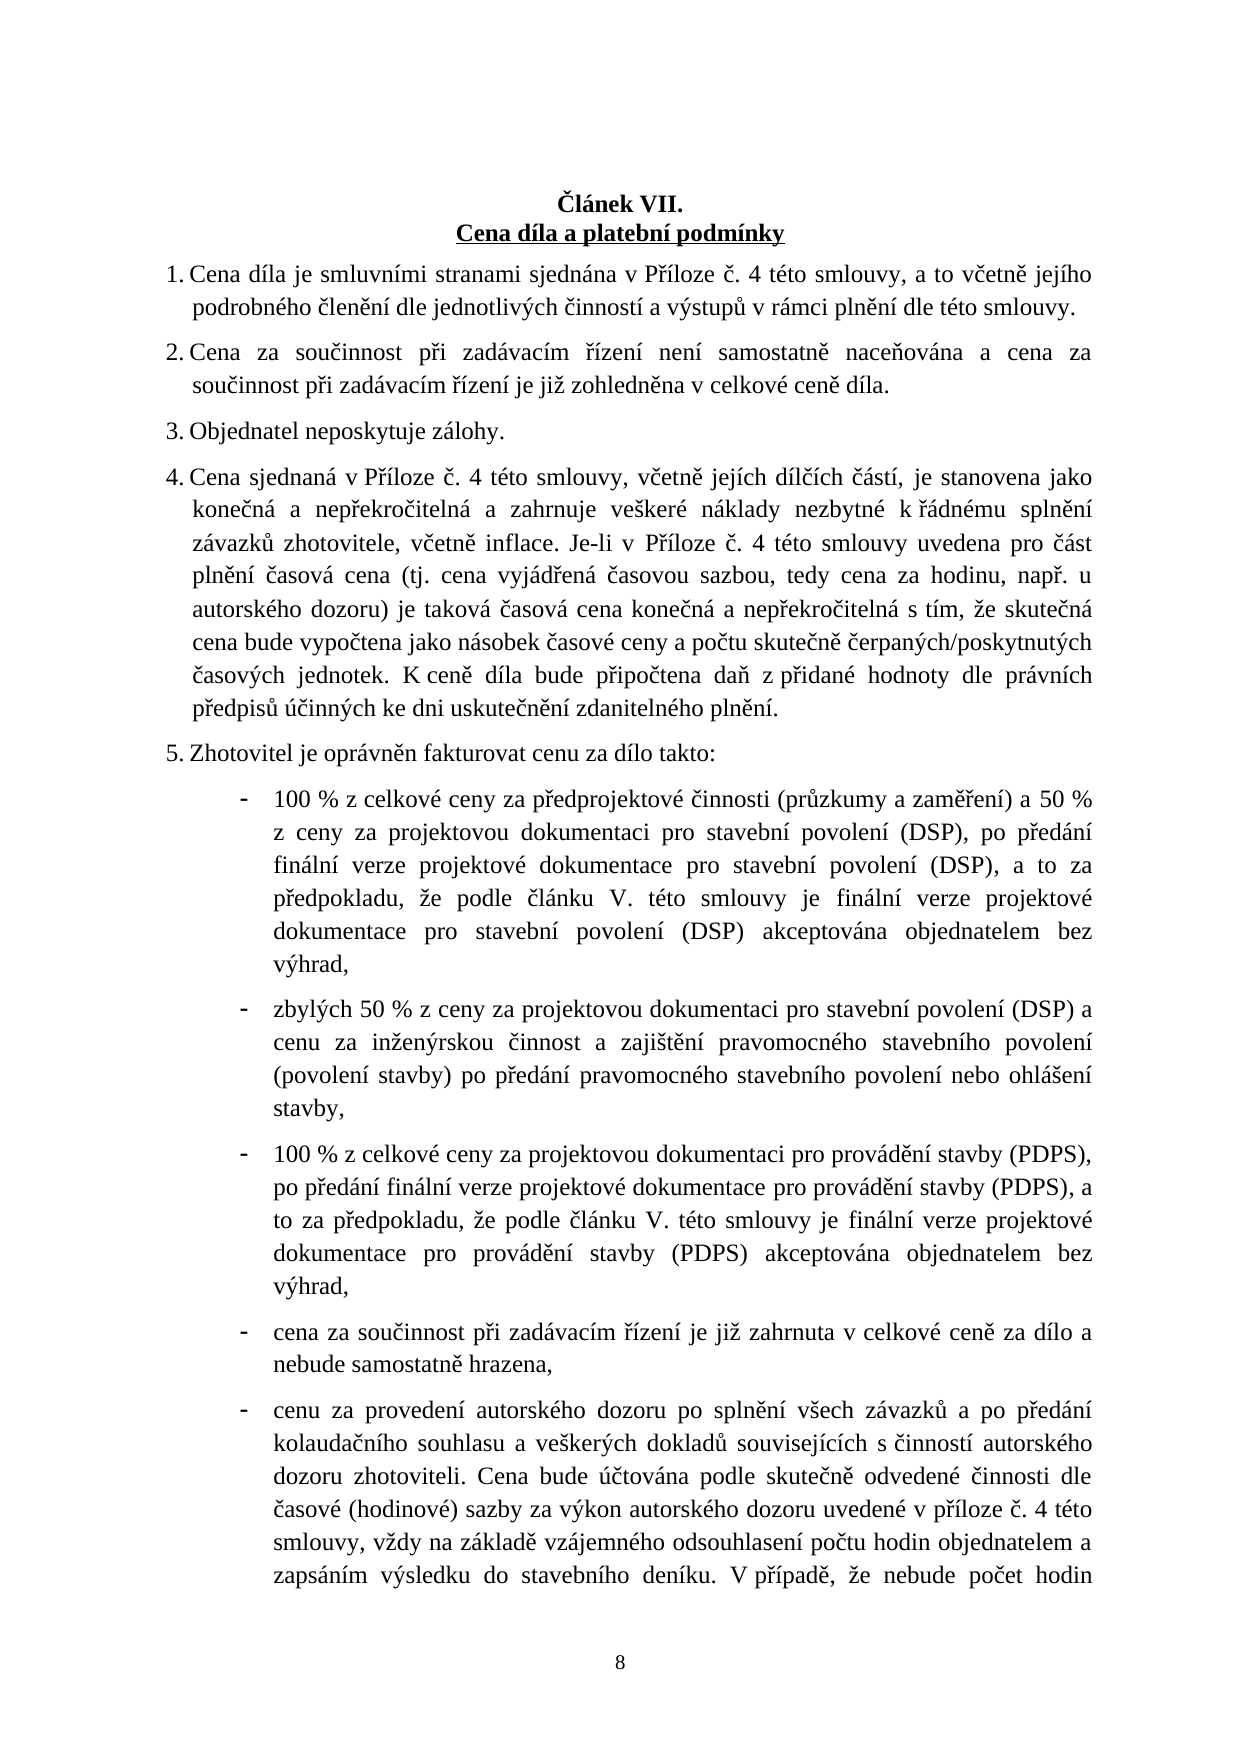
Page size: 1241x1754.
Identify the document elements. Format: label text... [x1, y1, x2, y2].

list Cena sjednaná v Příloze č. 4 této smlouvy, včetně jejích dílčích částí, je stanovena jako konečná a nepřekročitelná a zahrnuje veškeré náklady nezbytné k řádnému splnění závazků zhotovitele, včetně inflace. Je-li v Příloze č. 4 této smlouvy uvedena pro část plnění časová cena (tj. cena vyjádřená časovou sazbou, tedy cena za hodinu, např. u autorského dozoru) je taková časová cena konečná a nepřekročitelná s tím, že skutečná cena bude vypočtena jako násobek časové ceny a počtu skutečně čerpaných/poskytnutých časových jednotek. K ceně díla bude připočtena daň z přidané hodnoty dle právních předpisů účinných ke dni uskutečnění zdanitelného plnění. [166, 462, 1092, 721]
list Zhotovitel je oprávněn fakturovat cenu za dílo takto: [166, 738, 1092, 767]
list cena za součinnost při zadávacím řízení je již zahrnuta v celkové ceně za dílo a nebude samostatně hrazena, [239, 1317, 1092, 1378]
list Objednatel neposkytuje zálohy. [166, 416, 1092, 445]
list zbylých 50 % z ceny za projektovou dokumentaci pro stavební povolení (DSP) a cenu za inženýrskou činnost a zajištění pravomocného stavebního povolení (povolení stavby) po předání pravomocného stavebního povolení nebo ohlášení stavby, [239, 994, 1092, 1122]
text Článek VII. Cena díla a platební podmínky [148, 189, 1092, 246]
list Cena za součinnost při zadávacím řízení není samostatně naceňována a cena za součinnost při zadávacím řízení je již zohledněna v celkové ceně díla. [166, 337, 1092, 399]
list 100 % z celkové ceny za projektovou dokumentaci pro provádění stavby (PDPS), po předání finální verze projektové dokumentace pro provádění stavby (PDPS), a to za předpokladu, že podle článku V. této smlouvy je finální verze projektové dokumentace pro provádění stavby (PDPS) akceptována objednatelem bez výhrad, [239, 1139, 1092, 1300]
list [239, 1395, 1092, 1589]
list Cena díla je smluvními stranami sjednána v Příloze č. 4 této smlouvy, a to včetně jejího podrobného členění dle jednotlivých činností a výstupů v rámci plnění dle této smlouvy. [166, 259, 1092, 321]
list 100 % z celkové ceny za předprojektové činnosti (průzkumy a zaměření) a 50 % z ceny za projektovou dokumentaci pro stavební povolení (DSP), po předání finální verze projektové dokumentace pro stavební povolení (DSP), a to za předpokladu, že podle článku V. této smlouvy je finální verze projektové dokumentace pro stavební povolení (DSP) akceptována objednatelem bez výhrad, [239, 784, 1092, 978]
